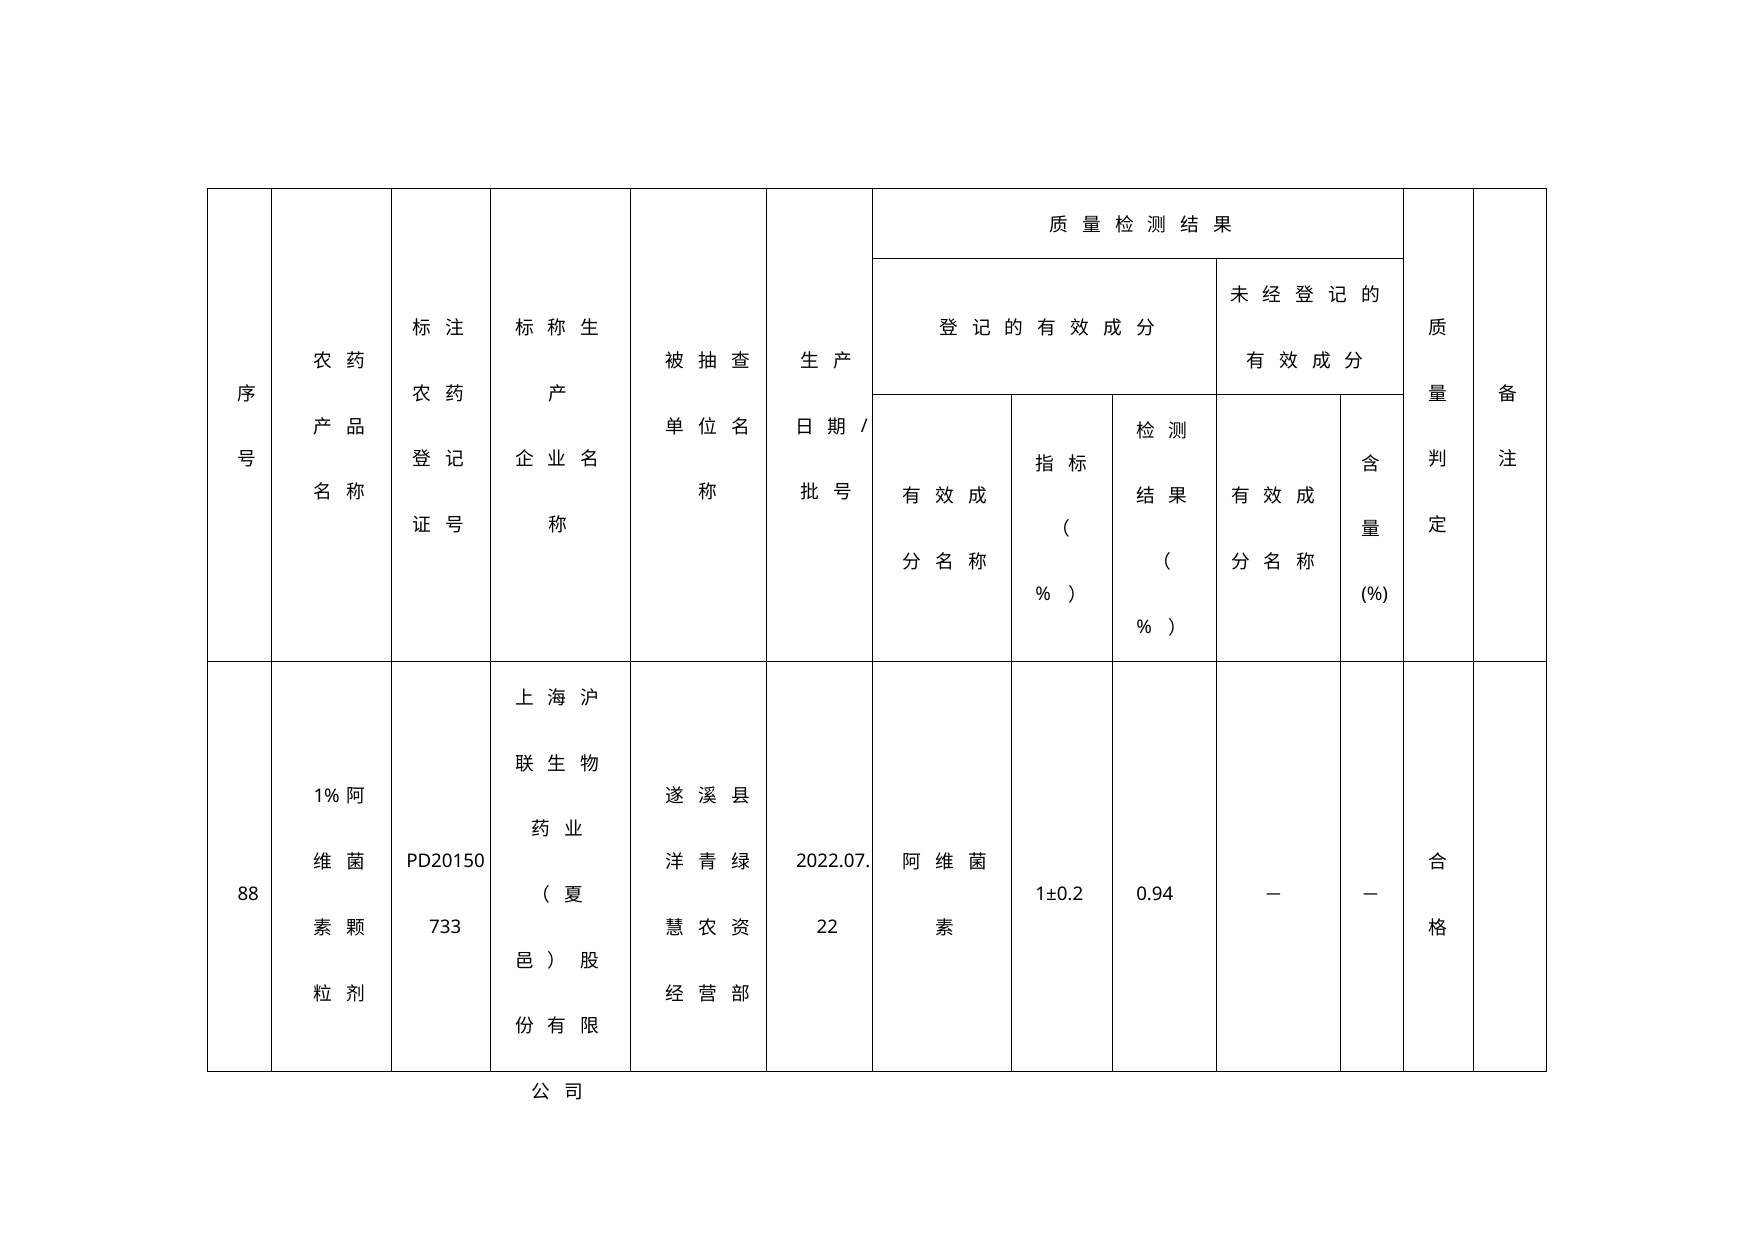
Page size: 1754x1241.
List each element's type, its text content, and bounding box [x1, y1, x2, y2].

table_cell 登记的有效成分 [873, 259, 1216, 393]
table_cell 遂溪县洋青绿慧农资经营部 [631, 662, 766, 1071]
table_cell 1%阿维菌素颗粒剂 [272, 662, 391, 1071]
table_header 序 号 [208, 189, 271, 661]
table_cell 上海沪联生物药业（夏邑）股份有限公司 [491, 662, 630, 1071]
table_cell 有效成分名称 [873, 395, 1011, 661]
table_cell 88 [208, 662, 271, 1071]
table_cell 检测结果 （%） [1113, 395, 1216, 661]
table_cell － [1341, 662, 1403, 1071]
table_cell － [1217, 662, 1340, 1071]
table_header 质量 判定 [1404, 189, 1473, 661]
table_header 生产日期/ 批号 [767, 189, 872, 661]
table_cell 未经登记的有效成分 [1217, 259, 1403, 393]
table_cell [1474, 662, 1546, 1071]
table_header 标称生产 企业名称 [491, 189, 630, 661]
table_header 被抽查单位名称 [631, 189, 766, 661]
table_cell 0.94 [1113, 662, 1216, 1071]
table_cell 有效成分名称 [1217, 395, 1340, 661]
table_cell 含量 (%) [1341, 395, 1403, 661]
table_header 农药产品名称 [272, 189, 391, 661]
table_cell PD20150733 [392, 662, 490, 1071]
table_header 备注 [1474, 189, 1546, 661]
table_cell 1±0.2 [1012, 662, 1112, 1071]
table_cell 指标 （%） [1012, 395, 1112, 661]
table_header 质量检测结果 [873, 189, 1403, 258]
table_cell 2022.07.22 [767, 662, 872, 1071]
table_cell 阿维菌素 [873, 662, 1011, 1071]
table_header 标注农药 登记证号 [392, 189, 490, 661]
table_cell 合格 [1404, 662, 1473, 1071]
